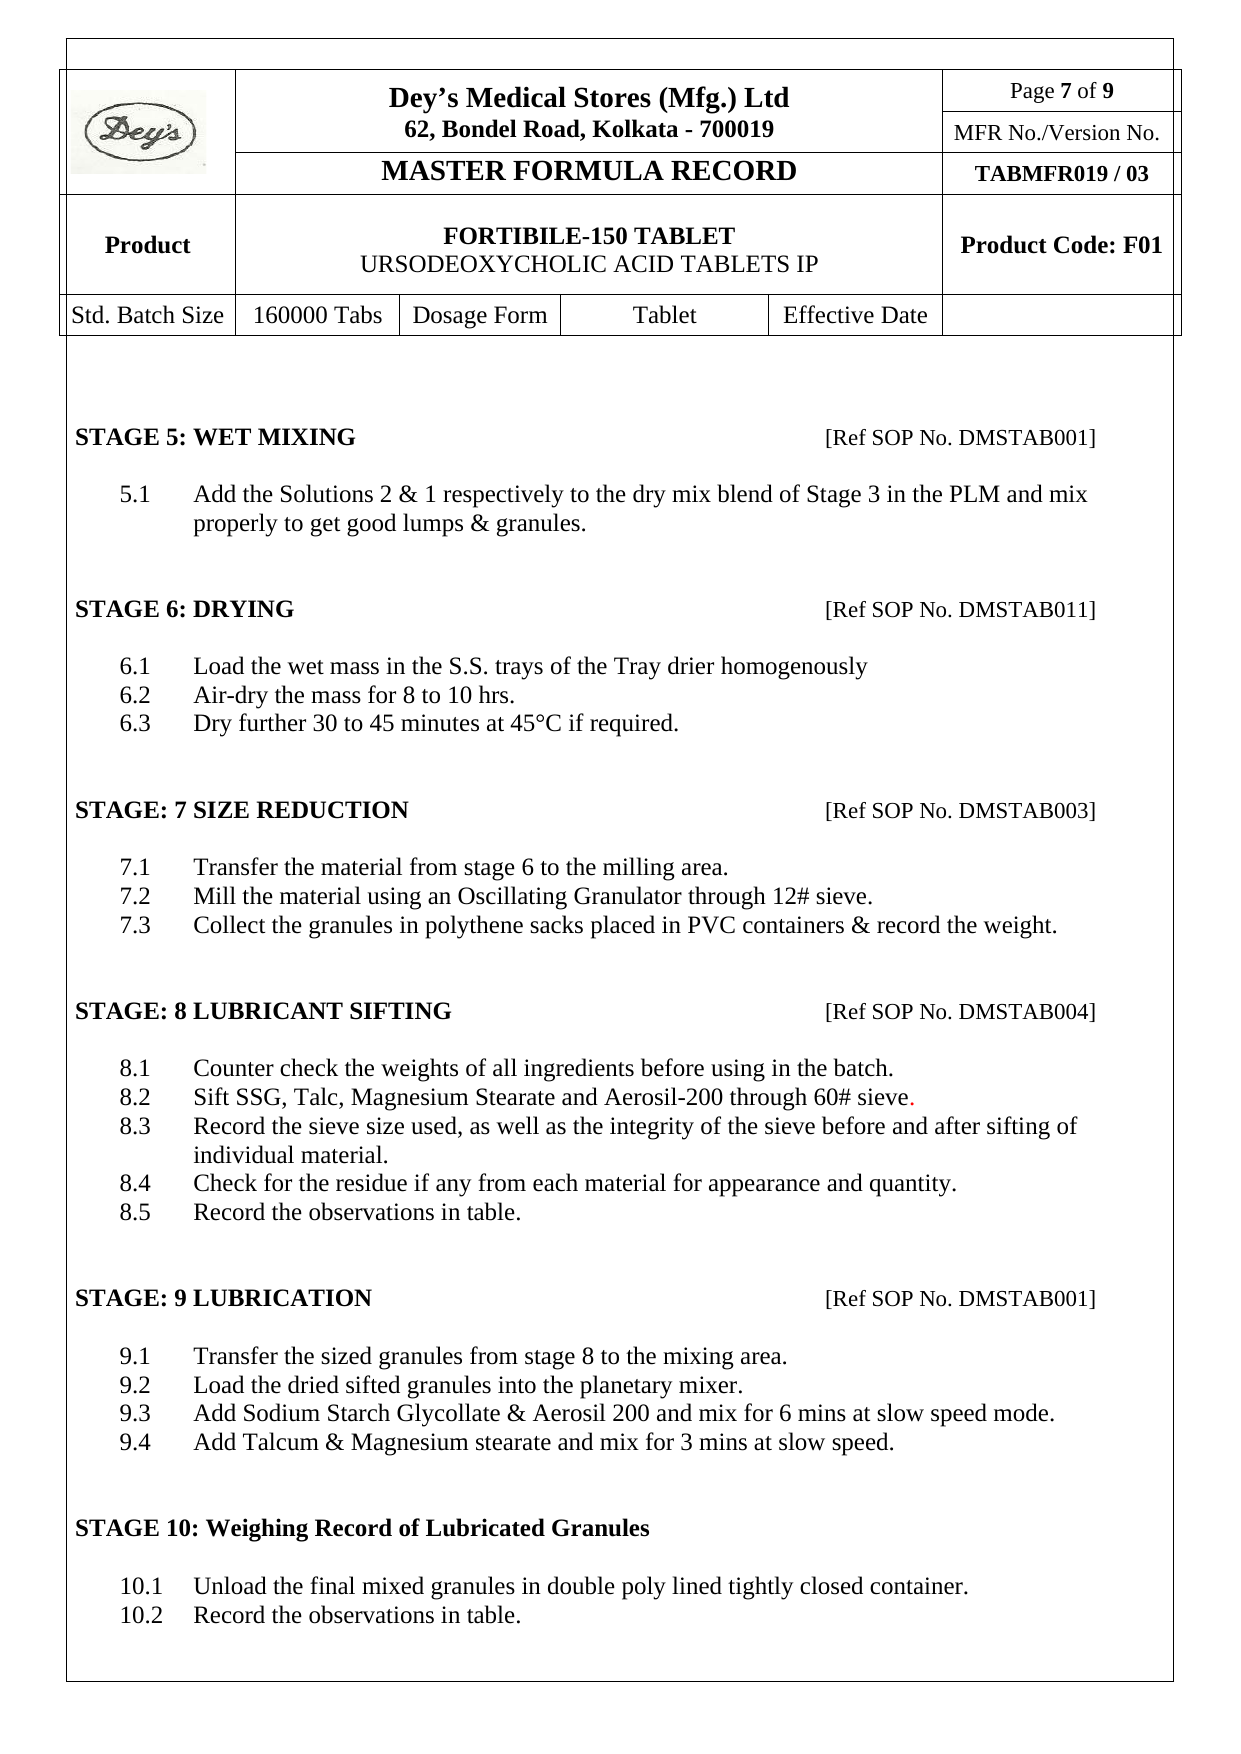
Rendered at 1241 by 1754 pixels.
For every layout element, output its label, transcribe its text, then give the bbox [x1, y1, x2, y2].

text 8.4 Check for the residue if any from each material for appearance and quantity. [119, 1168, 1138, 1197]
text 8.3 Record the sieve size used, as well as the integrity of the sieve before and after sifting of individual material. [119, 1111, 1138, 1168]
text 7.2 Mill the material using an Oscillating Granulator through 12# sieve. [119, 881, 1138, 910]
text 8.2 Sift SSG, Talc, Magnesium Stearate and Aerosil-200 through 60# sieve. [119, 1082, 1138, 1111]
text 10.2 Record the observations in table. [119, 1600, 1138, 1628]
text STAGE: 7 SIZE REDUCTION [Ref SOP No. DMSTAB003] [75, 795, 1165, 823]
text 6.2 Air-dry the mass for 8 to 10 hrs. [119, 680, 1138, 708]
text STAGE 5: WET MIXING [Ref SOP No. DMSTAB001] [75, 422, 1165, 451]
text 9.3 Add Sodium Starch Glycollate & Aerosil 200 and mix for 6 mins at slow speed mode. [119, 1398, 1138, 1427]
text STAGE 6: DRYING [Ref SOP No. DMSTAB011] [75, 594, 1165, 623]
text 10.1 Unload the final mixed granules in double poly lined tightly closed container. [119, 1571, 1138, 1600]
picture [70, 90, 207, 174]
text STAGE 10: Weighing Record of Lubricated Granules [75, 1513, 1165, 1542]
text 7.1 Transfer the material from stage 6 to the milling area. [119, 852, 1138, 881]
text 9.2 Load the dried sifted granules into the planetary mixer. [119, 1370, 1138, 1398]
text 9.1 Transfer the sized granules from stage 8 to the mixing area. [119, 1341, 1138, 1370]
text 6.3 Dry further 30 to 45 minutes at 45°C if required. [119, 708, 1138, 737]
text 7.3 Collect the granules in polythene sacks placed in PVC containers & record the weight. [119, 910, 1138, 938]
text STAGE: 9 LUBRICATION [Ref SOP No. DMSTAB001] [75, 1283, 1165, 1312]
text 8.5 Record the observations in table. [119, 1197, 1138, 1226]
text STAGE: 8 LUBRICANT SIFTING [Ref SOP No. DMSTAB004] [75, 996, 1165, 1025]
text 5.1 Add the Solutions 2 & 1 respectively to the dry mix blend of Stage 3 in the PLM and mix properly to get good lumps & granules. [119, 479, 1165, 537]
text 6.1 Load the wet mass in the S.S. trays of the Tray drier homogenously [119, 651, 1138, 680]
text 8.1 Counter check the weights of all ingredients before using in the batch. [119, 1053, 1138, 1082]
text 9.4 Add Talcum & Magnesium stearate and mix for 3 mins at slow speed. [119, 1427, 1138, 1456]
